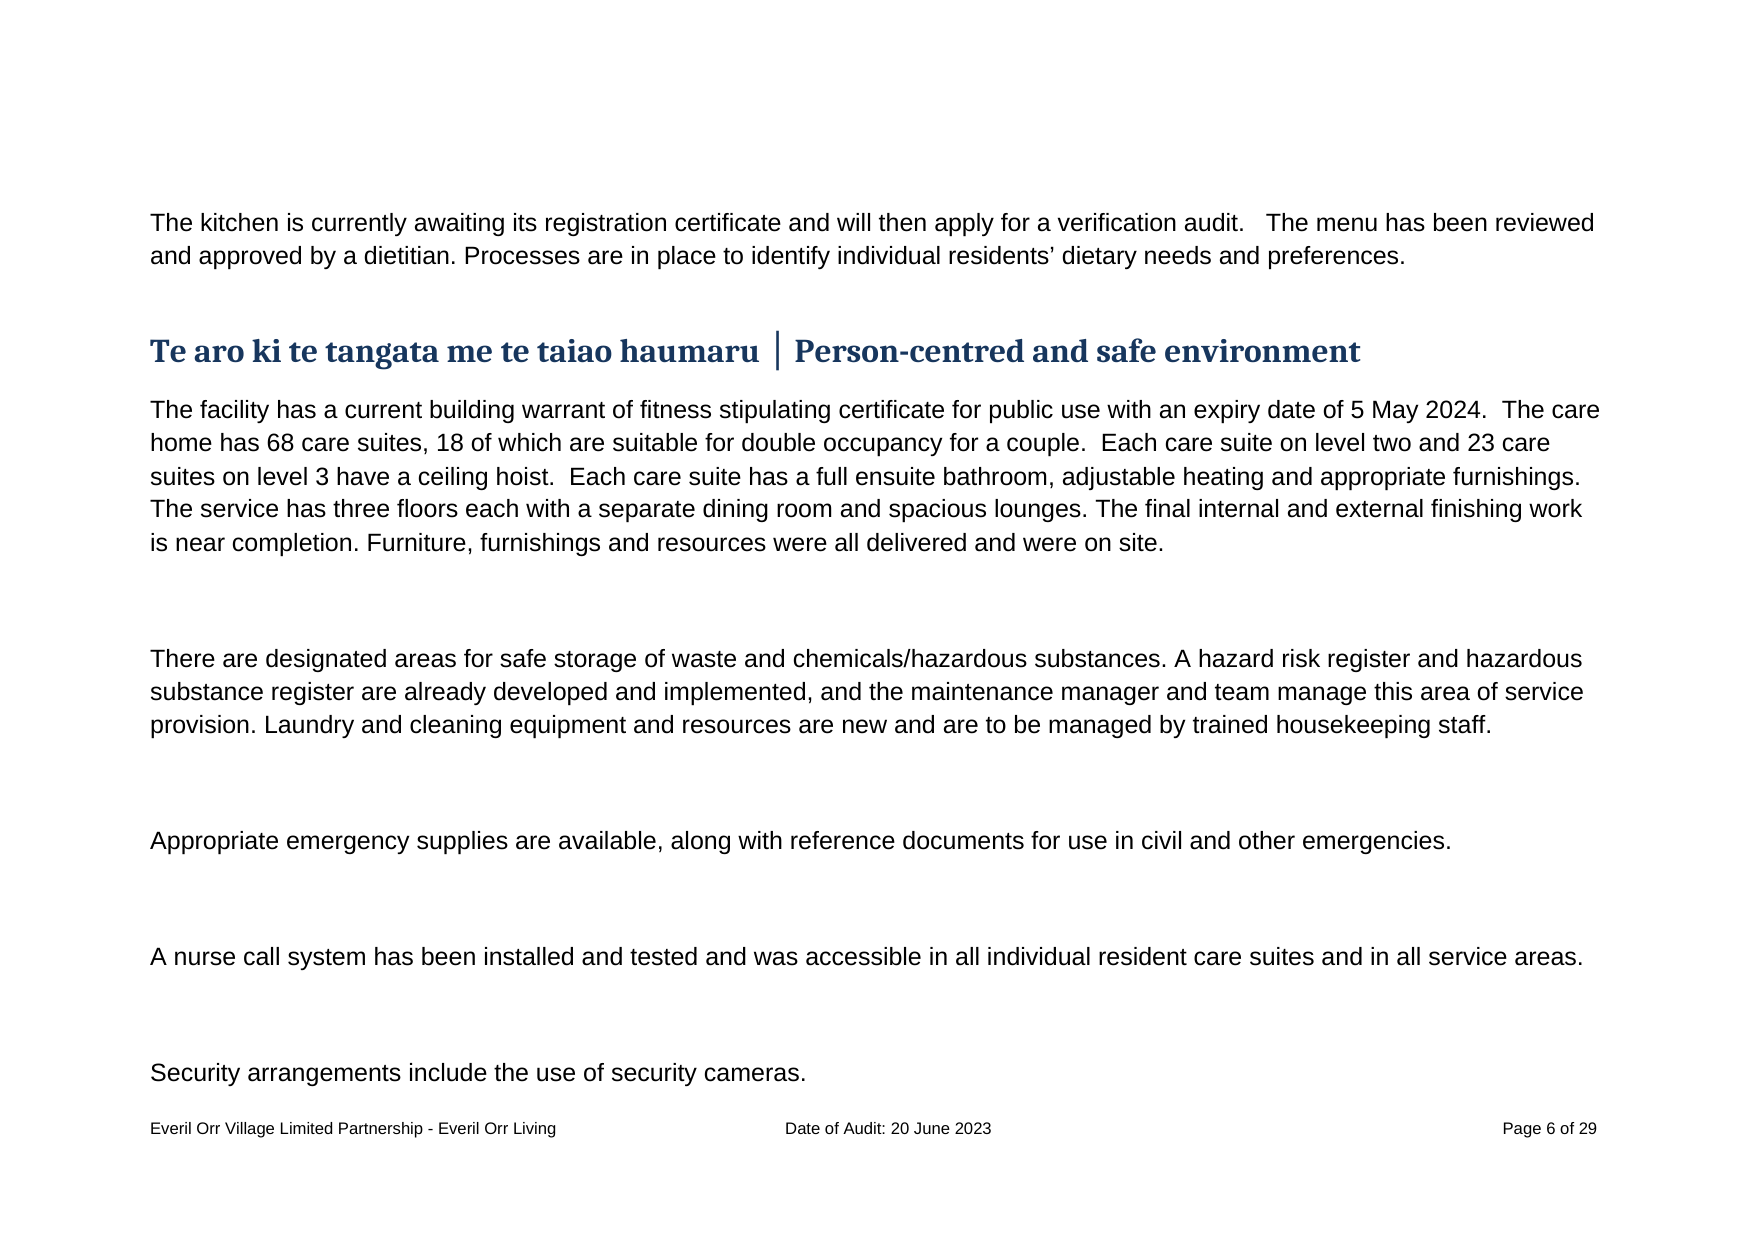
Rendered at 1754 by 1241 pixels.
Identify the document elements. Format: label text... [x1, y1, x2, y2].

text A nurse call system has been installed and tested and was accessible in all individual resident care suites and in all service areas. [150, 942, 1604, 970]
subtitle Te aro ki te tangata me te taiao haumaru │ Person-centred and safe environment [150, 332, 776, 370]
text Appropriate emergency supplies are available, along with reference documents for use in civil and other emergencies. [150, 826, 1604, 854]
subtitle Te aro ki te tangata me te taiao haumaru │ Person-centred and safe environment [778, 332, 1604, 370]
text There are designated areas for safe storage of waste and chemicals/hazardous substances. A hazard risk register and hazardous substance register are already developed and implemented, and the maintenance manager and team manage this area of service provision. Laundry and cleaning equipment and resources are new and are to be managed by trained housekeeping staff. [150, 643, 1604, 738]
text The kitchen is currently awaiting its registration certificate and will then apply for a verification audit. The menu has been reviewed and approved by a dietitian. Processes are in place to identify individual residents’ dietary needs and preferences. [150, 208, 1604, 270]
text Security arrangements include the use of security cameras. [150, 1058, 1604, 1086]
text The facility has a current building warrant of fitness stipulating certificate for public use with an expiry date of 5 May 2024. The care home has 68 care suites, 18 of which are suitable for double occupancy for a couple. Each care suite on level two and 23 care suites on level 3 have a ceiling hoist. Each care suite has a full ensuite bathroom, adjustable heating and appropriate furnishings. The service has three floors each with a separate dining room and spacious lounges. The final internal and external finishing work is near completion. Furniture, furnishings and resources were all delivered and were on site. [150, 395, 1604, 556]
